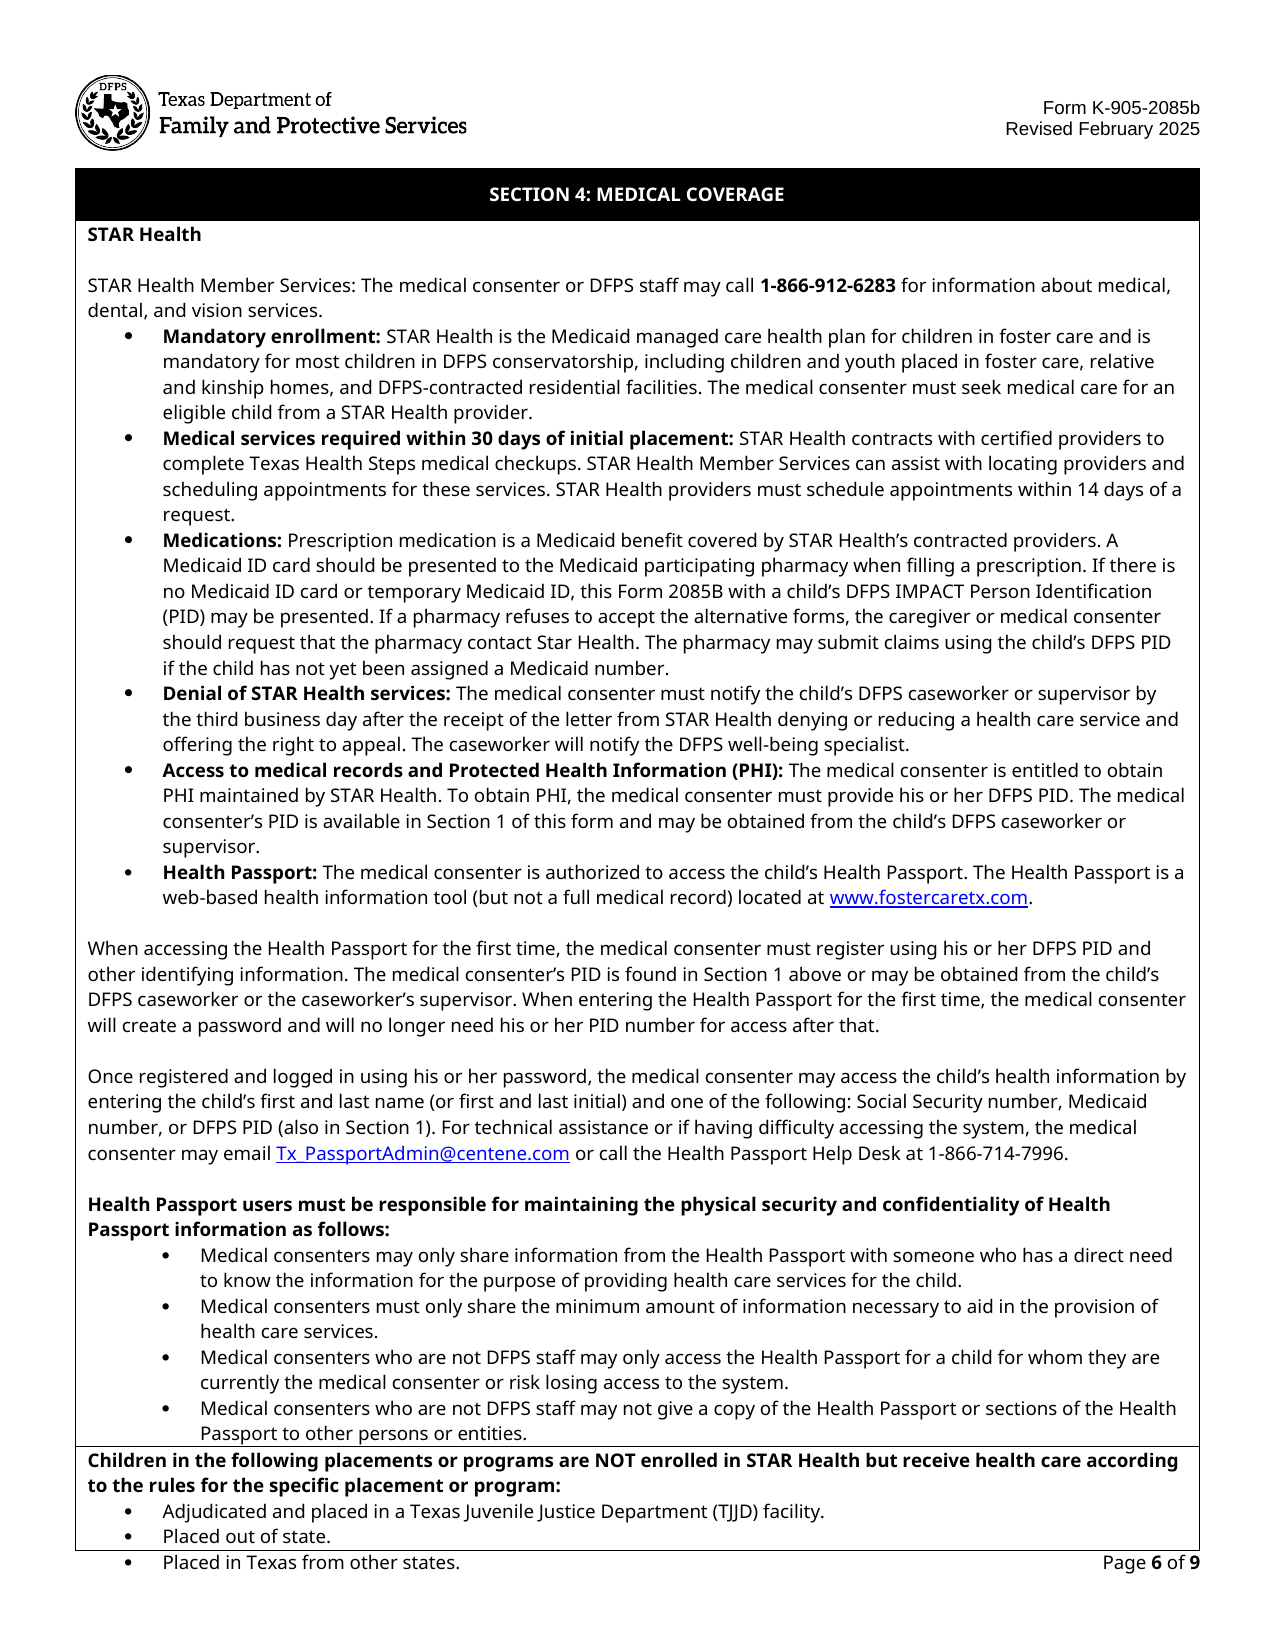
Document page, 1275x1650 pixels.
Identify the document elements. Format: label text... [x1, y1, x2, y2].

table_header SECTION 4: MEDICAL COVERAGE [76, 169, 1199, 220]
table_cell STAR Health STAR Health Member Services: The medical consenter or DFPS staff may call 1-866-912-6283 for information about medical, dental, and vision services. Mandatory enrollment: STAR Health is the Medicaid managed care health plan for children in foster care and is mandatory for most children in DFPS conservatorship, including children and youth placed in foster care, relative and kinship homes, and DFPS-contracted residential facilities. The medical consenter must seek medical care for an eligible child from a STAR Health provider. Medical services required within 30 days of initial placement: STAR Health contracts with certified providers to complete Texas Health Steps medical checkups. STAR Health Member Services can assist with locating providers and scheduling appointments for these services. STAR Health providers must schedule appointments within 14 days of a request. Medications: Prescription medication is a Medicaid benefit covered by STAR Health’s contracted providers. A Medicaid ID card should be presented to the Medicaid participating pharmacy when filling a prescription. If there is no Medicaid ID card or temporary Medicaid ID, this Form 2085B with a child’s DFPS IMPACT Person Identification (PID) may be presented. If a pharmacy refuses to accept the alternative forms, the caregiver or medical consenter should request that the pharmacy contact Star Health. The pharmacy may submit claims using the child’s DFPS PID if the child has not yet been assigned a Medicaid number. Denial of STAR Health services: The medical consenter must notify the child’s DFPS caseworker or supervisor by the third business day after the receipt of the letter from STAR Health denying or reducing a health care service and offering the right to appeal. The caseworker will notify the DFPS well-being specialist. Access to medical records and Protected Health Information (PHI): The medical consenter is entitled to obtain PHI maintained by STAR Health. To obtain PHI, the medical consenter must provide his or her DFPS PID. The medical consenter’s PID is available in Section 1 of this form and may be obtained from the child’s DFPS caseworker or supervisor. Health Passport: The medical consenter is authorized to access the child’s Health Passport. The Health Passport is a web-based health information tool (but not a full medical record) located at www.fostercaretx.com. When accessing the Health Passport for the first time, the medical consenter must register using his or her DFPS PID and other identifying information. The medical consenter’s PID is found in Section 1 above or may be obtained from the child’s DFPS caseworker or the caseworker’s supervisor. When entering the Health Passport for the first time, the medical consenter will create a password and will no longer need his or her PID number for access after that. Once registered and logged in using his or her password, the medical consenter may access the child’s health information by entering the child’s first and last name (or first and last initial) and one of the following: Social Security number, Medicaid number, or DFPS PID (also in Section 1). For technical assistance or if having difficulty accessing the system, the medical consenter may email Tx_PassportAdmin@centene.com or call the Health Passport Help Desk at 1-866-714-7996. Health Passport users must be responsible for maintaining the physical security and confidentiality of Health Passport information as follows: Medical consenters may only share information from the Health Passport with someone who has a direct need to know the information for the purpose of providing health care services for the child. Medical consenters must only share the minimum amount of information necessary to aid in the provision of health care services. Medical consenters who are not DFPS staff may only access the Health Passport for a child for whom they are currently the medical consenter or risk losing access to the system. Medical consenters who are not DFPS staff may not give a copy of the Health Passport or sections of the Health Passport to other persons or entities. [76, 221, 1199, 1446]
table_cell Children in the following placements or programs are NOT enrolled in STAR Health but receive health care according to the rules for the specific placement or program: Adjudicated and placed in a Texas Juvenile Justice Department (TJJD) facility. Placed out of state. Placed in Texas from other states. Placed in Medicaid-paid facilities, such as nursing homes, state supported living centers (SSLCs – formerly known as state schools), or intermediate care facilities for individuals with an intellectual disability or related condition (ICFs-IID). Adopted or receiving an adoption subsidy. Court-ordered into the permanent managing conservatorship (PMC) of a relative or kinship caregiver and receiving permanency care assistance (PCA). Note: The medical consenter should contact the child’s caseworker to ask questions about health care coverage or to get assistance with accessing services. [76, 1447, 1199, 1549]
picture [75, 75, 467, 151]
